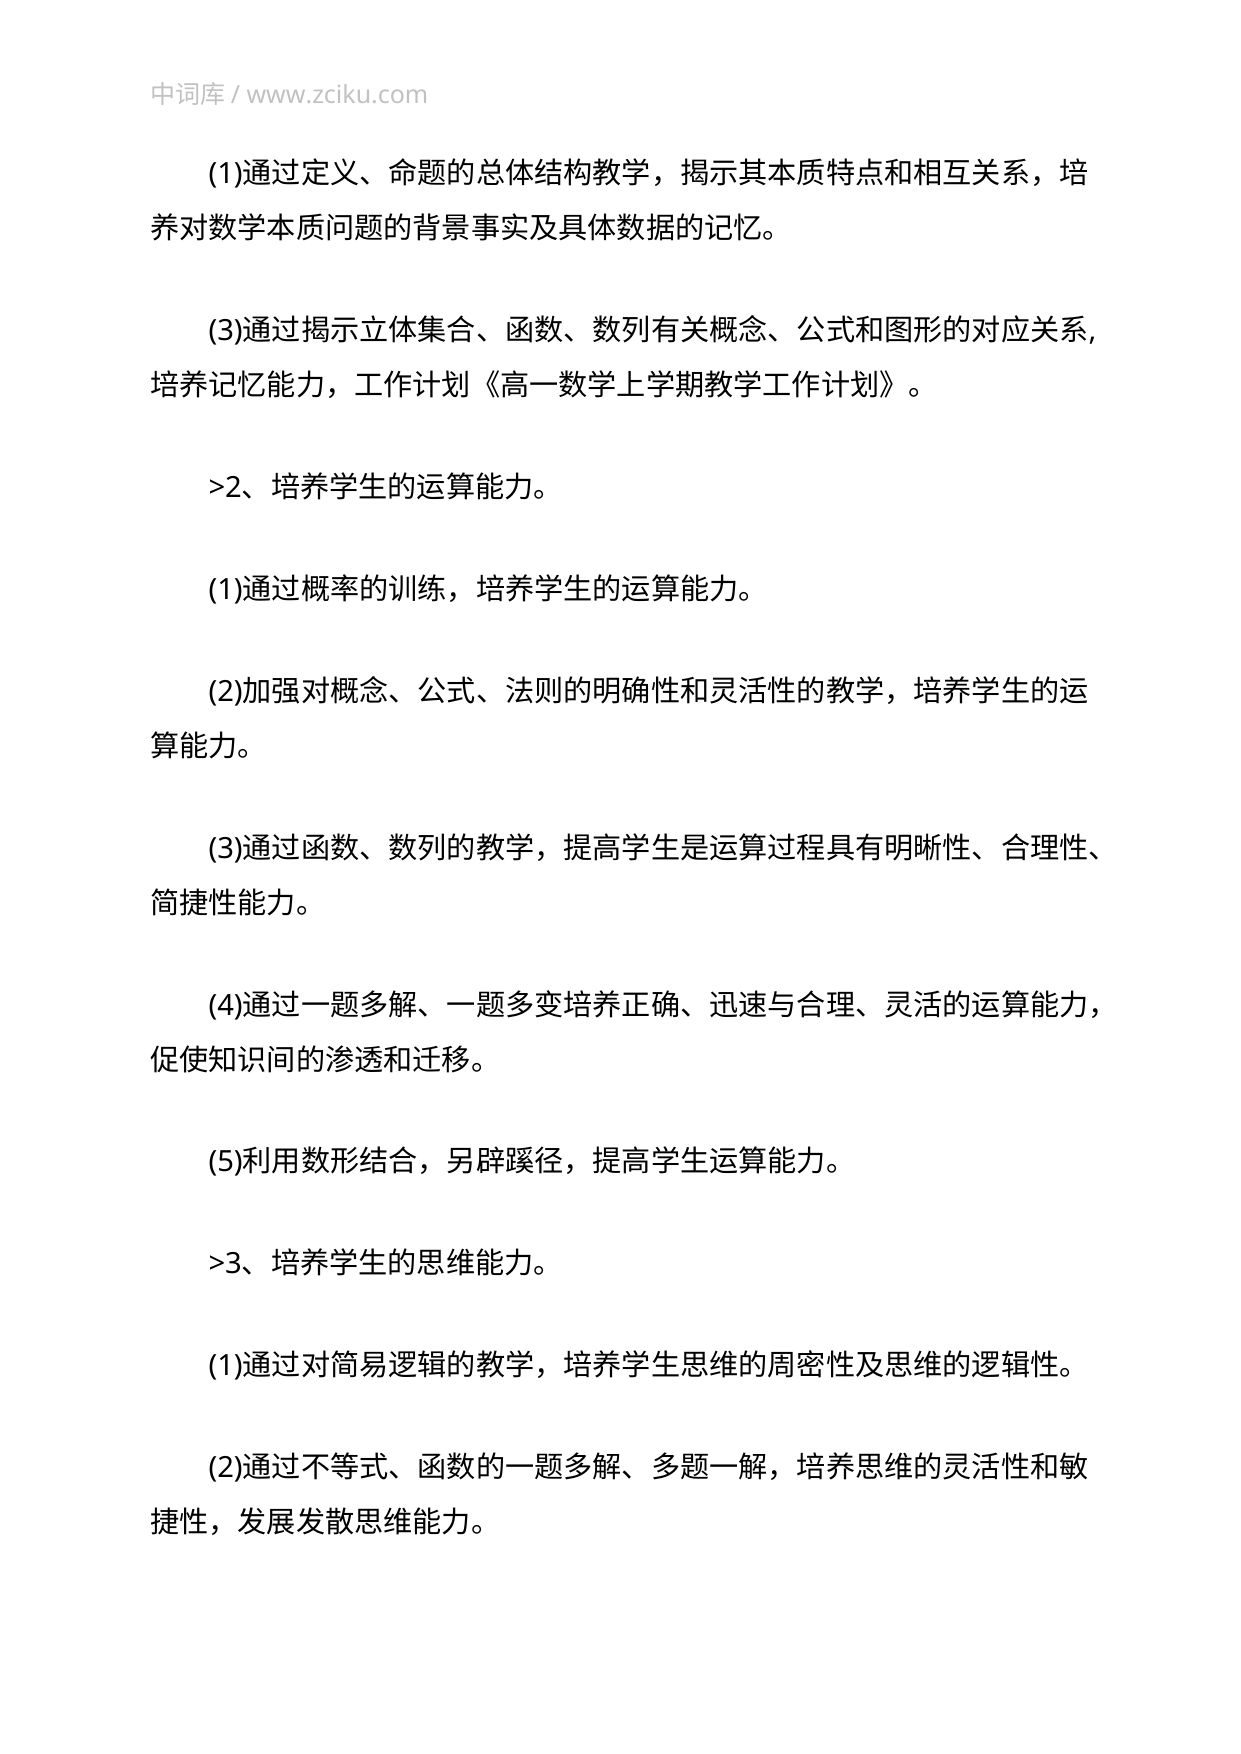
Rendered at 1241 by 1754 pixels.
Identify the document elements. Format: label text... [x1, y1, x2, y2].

text (3)通过函数、数列的教学，提高学生是运算过程具有明晰性、合理性、简捷性能力。 [150, 824, 1090, 922]
text (4)通过一题多解、一题多变培养正确、迅速与合理、灵活的运算能力，促使知识间的渗透和迁移。 [150, 981, 1090, 1078]
text (1)通过概率的训练，培养学生的运算能力。 [150, 566, 1090, 608]
text (5)利用数形结合，另辟蹊径，提高学生运算能力。 [150, 1138, 1090, 1180]
text >2、培养学生的运算能力。 [150, 463, 1090, 506]
text (1)通过定义、命题的总体结构教学，揭示其本质特点和相互关系，培养对数学本质问题的背景事实及具体数据的记忆。 [150, 150, 1090, 247]
text (3)通过揭示立体集合、函数、数列有关概念、公式和图形的对应关系,培养记忆能力，工作计划《高一数学上学期教学工作计划》。 [150, 307, 1090, 404]
text (2)通过不等式、函数的一题多解、多题一解，培养思维的灵活性和敏捷性，发展发散思维能力。 [150, 1444, 1090, 1541]
text (1)通过对简易逻辑的教学，培养学生思维的周密性及思维的逻辑性。 [150, 1342, 1090, 1384]
text (2)加强对概念、公式、法则的明确性和灵活性的教学，培养学生的运算能力。 [150, 667, 1090, 765]
text >3、培养学生的思维能力。 [150, 1240, 1090, 1282]
